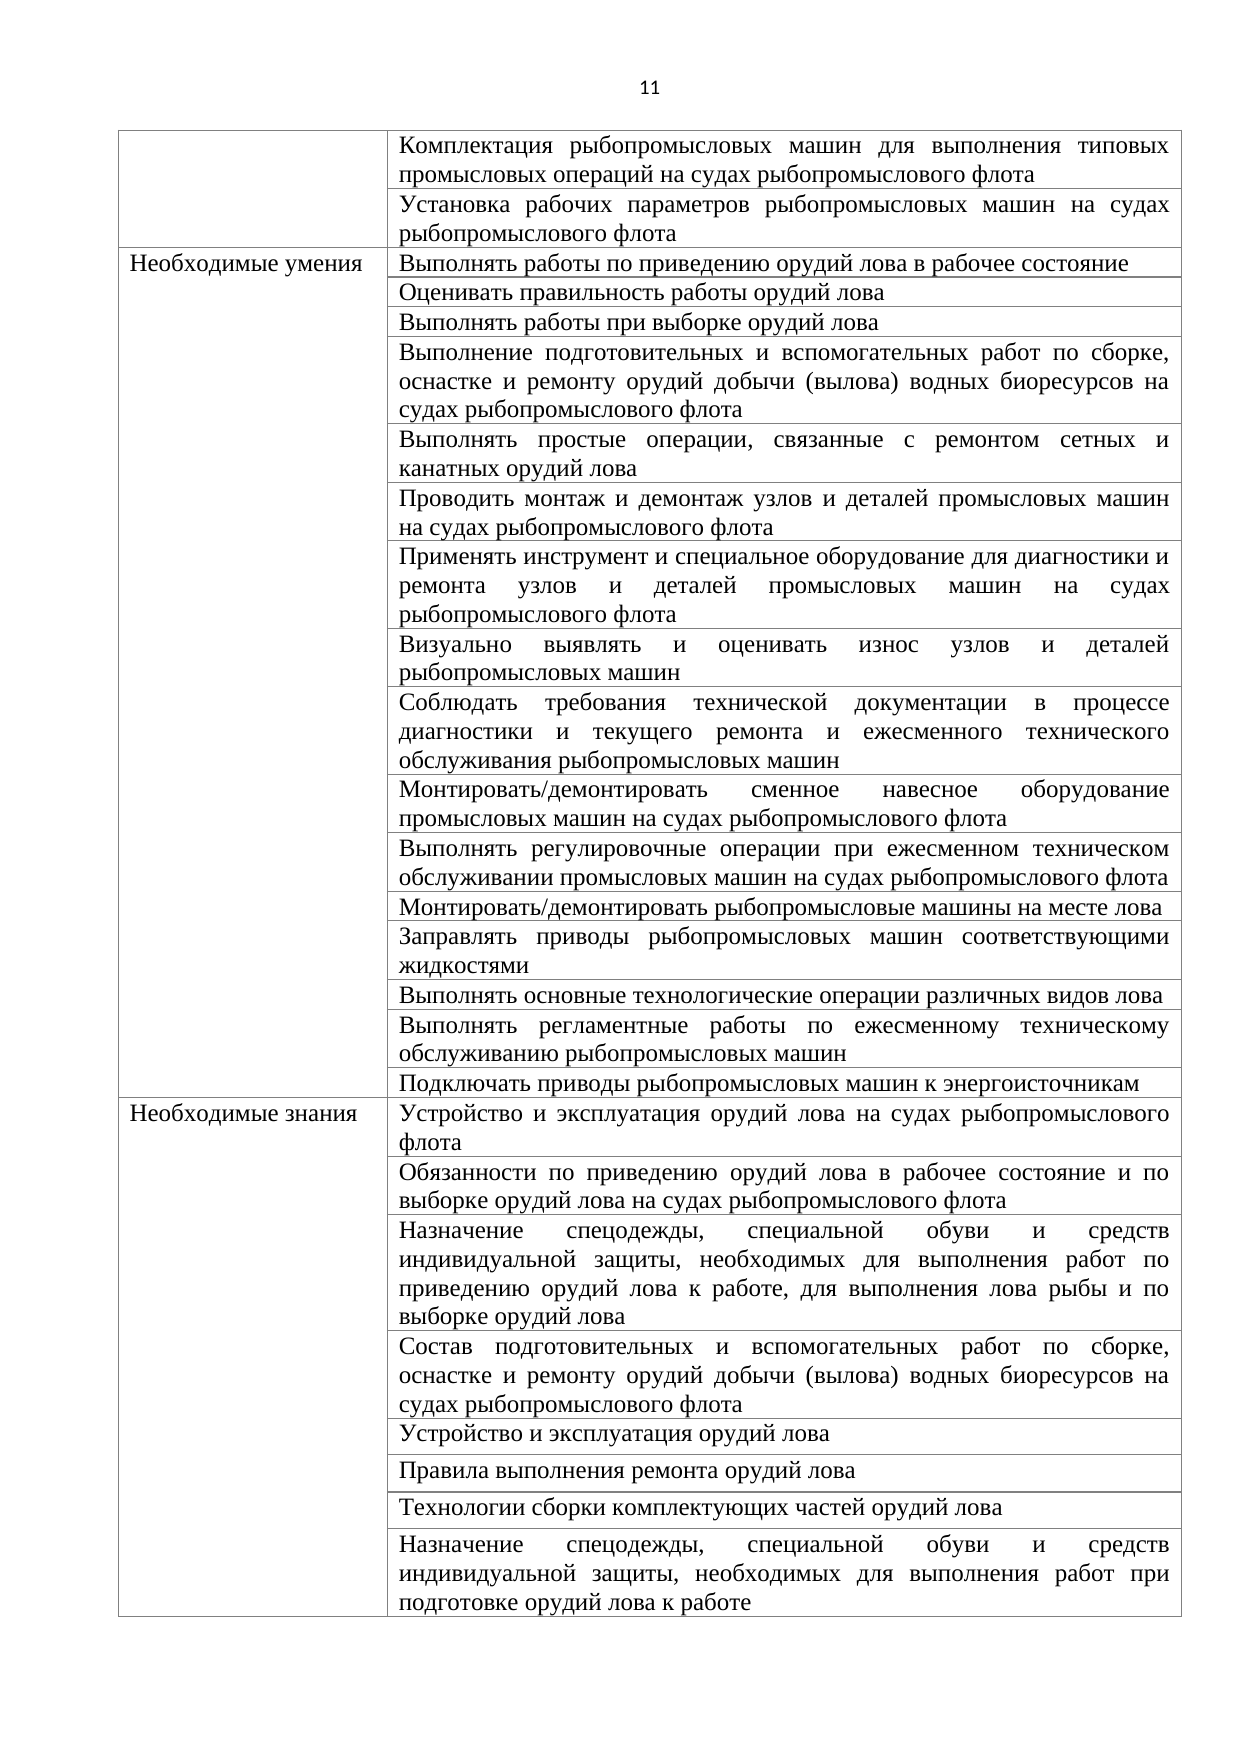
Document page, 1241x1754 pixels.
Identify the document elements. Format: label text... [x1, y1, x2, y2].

table_cell Технологии сборки комплектующих частей орудий лова [388, 1493, 1181, 1528]
table_cell Выполнять основные технологические операции различных видов лова [388, 980, 1181, 1009]
table_cell Соблюдать требования технической документации в процессе диагностики и текущего ремонта и ежесменного технического обслуживания рыбопромысловых машин [388, 687, 1181, 773]
table_cell Устройство и эксплуатация орудий лова [388, 1419, 1181, 1454]
table_cell Выполнение подготовительных и вспомогательных работ по сборке, оснастке и ремонту орудий добычи (вылова) водных биоресурсов на судах рыбопромыслового флота [388, 337, 1181, 423]
table_cell Выполнять работы при выборке орудий лова [388, 307, 1181, 336]
table_cell Правила выполнения ремонта орудий лова [388, 1455, 1181, 1491]
table_cell Устройство и эксплуатация орудий лова на судах рыбопромыслового флота [388, 1098, 1181, 1156]
table_cell Назначение спецодежды, специальной обуви и средств индивидуальной защиты, необходимых для выполнения работ при подготовке орудий лова к работе [388, 1529, 1181, 1616]
table_cell Монтировать/демонтировать сменное навесное оборудование промысловых машин на судах рыбопромыслового флота [388, 775, 1181, 832]
table_cell Необходимые знания [119, 1098, 387, 1616]
table_cell Назначение спецодежды, специальной обуви и средств индивидуальной защиты, необходимых для выполнения работ по приведению орудий лова к работе, для выполнения лова рыбы и по выборке орудий лова [388, 1215, 1181, 1330]
table_cell Заправлять приводы рыбопромысловых машин соответствующими жидкостями [388, 921, 1181, 979]
table_cell Обязанности по приведению орудий лова в рабочее состояние и по выборке орудий лова на судах рыбопромыслового флота [388, 1157, 1181, 1214]
table_cell Установка рабочих параметров рыбопромысловых машин на судах рыбопромыслового флота [388, 189, 1181, 247]
table_cell Визуально выявлять и оценивать износ узлов и деталей рыбопромысловых машин [388, 629, 1181, 686]
table_cell Проводить монтаж и демонтаж узлов и деталей промысловых машин на судах рыбопромыслового флота [388, 483, 1181, 540]
table_cell Комплектация рыбопромысловых машин для выполнения типовых промысловых операций на судах рыбопромыслового флота [388, 131, 1181, 188]
table_cell Выполнять работы по приведению орудий лова в рабочее состояние [388, 248, 1181, 276]
table_cell Подключать приводы рыбопромысловых машин к энергоисточникам [388, 1068, 1181, 1097]
table_cell Оценивать правильность работы орудий лова [388, 278, 1181, 306]
table_cell Монтировать/демонтировать рыбопромысловые машины на месте лова [388, 892, 1181, 920]
table_cell Выполнять простые операции, связанные с ремонтом сетных и канатных орудий лова [388, 424, 1181, 482]
table_cell Выполнять регламентные работы по ежесменному техническому обслуживанию рыбопромысловых машин [388, 1010, 1181, 1067]
table_cell Состав подготовительных и вспомогательных работ по сборке, оснастке и ремонту орудий добычи (вылова) водных биоресурсов на судах рыбопромыслового флота [388, 1331, 1181, 1417]
table_cell Необходимые умения [119, 248, 387, 1097]
table_cell Выполнять регулировочные операции при ежесменном техническом обслуживании промысловых машин на судах рыбопромыслового флота [388, 833, 1181, 891]
table_cell Применять инструмент и специальное оборудование для диагностики и ремонта узлов и деталей промысловых машин на судах рыбопромыслового флота [388, 541, 1181, 628]
